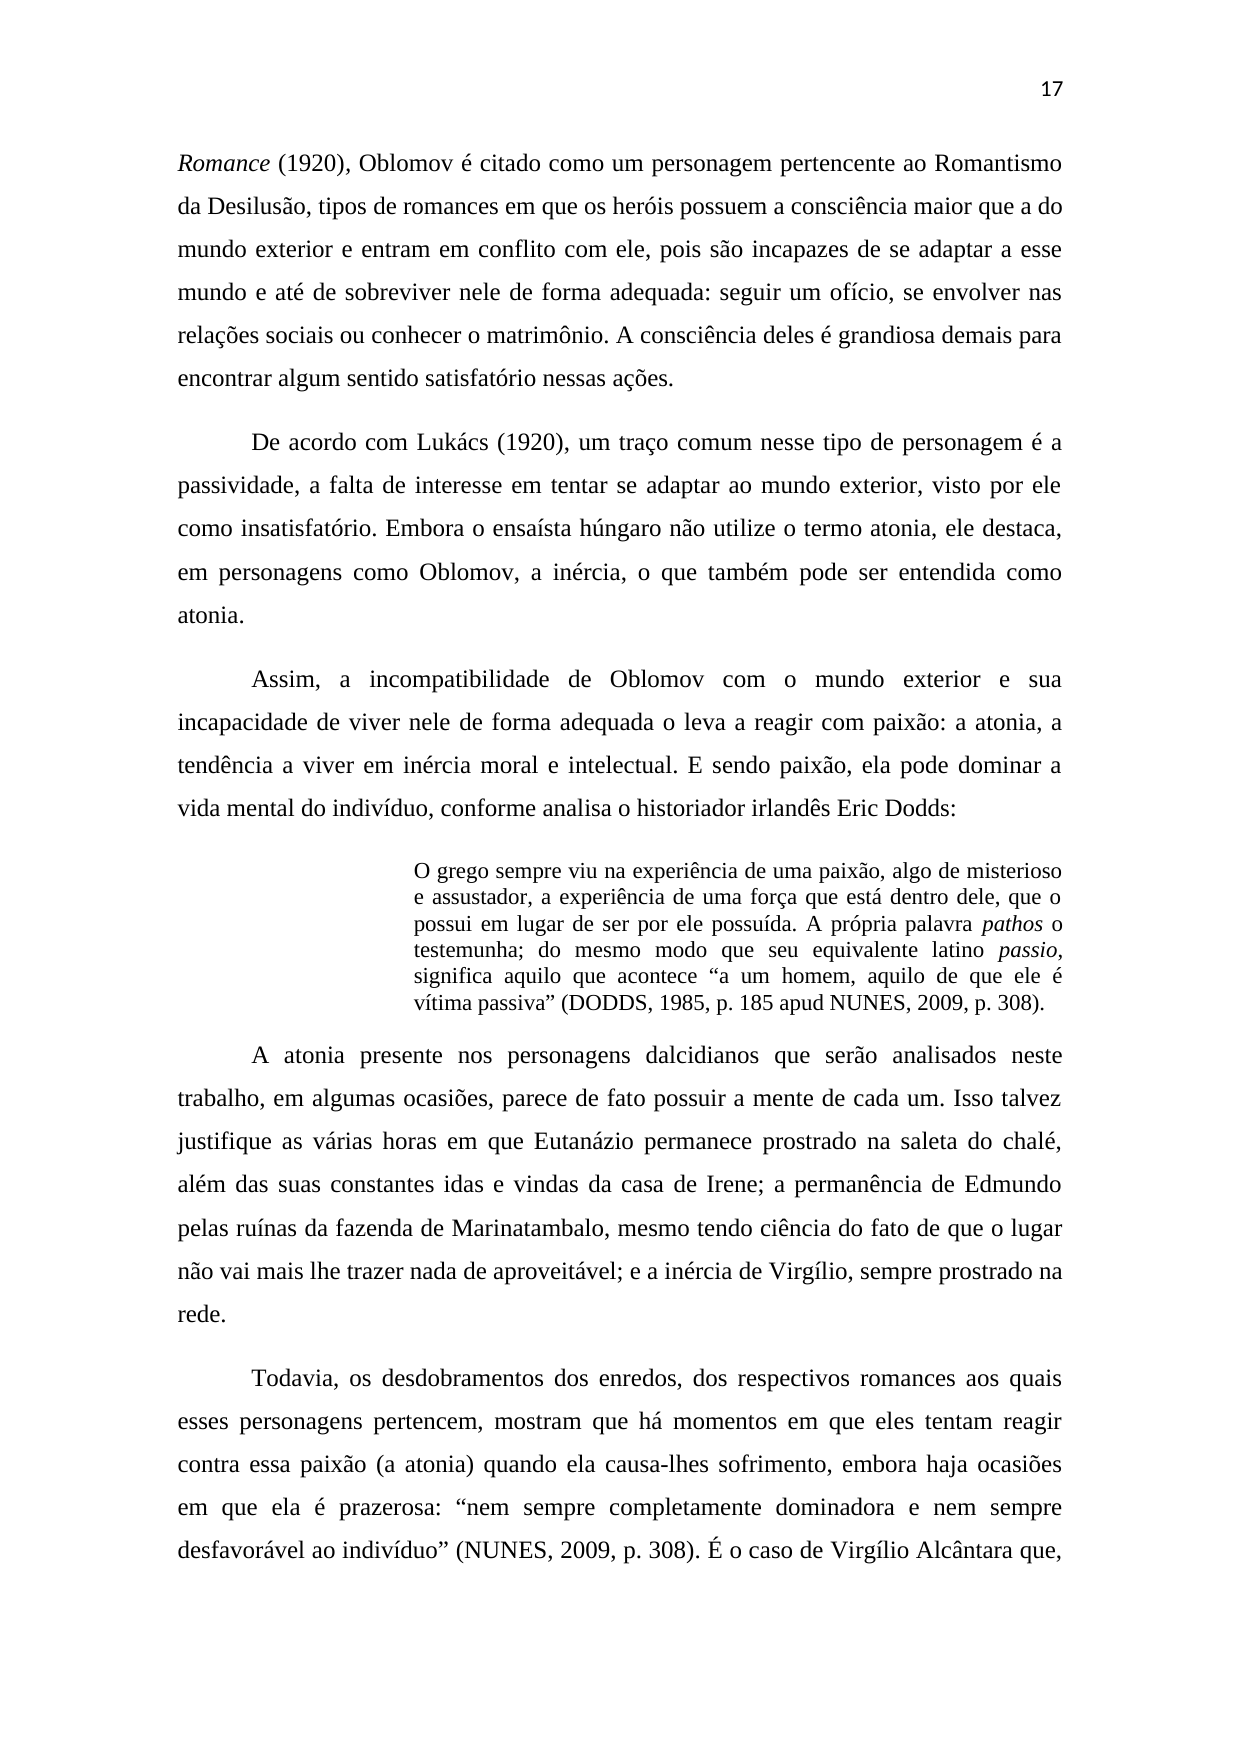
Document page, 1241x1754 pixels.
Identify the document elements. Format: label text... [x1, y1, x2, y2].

text Assim, a incompatibilidade de Oblomov com o mundo exterior e sua incapacidade de viver nele de forma adequada o leva a reagir com paixão: a atonia, a tendência a viver em inércia moral e intelectual. E sendo paixão, ela pode dominar a vida mental do indivíduo, conforme analisa o historiador irlandês Eric Dodds: [177, 664, 1063, 822]
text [177, 148, 1063, 392]
text O grego sempre viu na experiência de uma paixão, algo de misterioso e assustador, a experiência de uma força que está dentro dele, que o possui em lugar de ser por ele possuída. A própria palavra pathos o testemunha; do mesmo modo que seu equivalente latino passio, significa aquilo que acontece “a um homem, aquilo de que ele é vítima passiva” (DODDS, 1985, p. 185 apud NUNES, 2009, p. 308). [413, 857, 1063, 1015]
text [177, 1363, 1063, 1564]
text De acordo com Lukács (1920), um traço comum nesse tipo de personagem é a passividade, a falta de interesse em tentar se adaptar ao mundo exterior, visto por ele como insatisfatório. Embora o ensaísta húngaro não utilize o termo atonia, ele destaca, em personagens como Oblomov, a inércia, o que também pode ser entendida como atonia. [177, 427, 1063, 628]
text A atonia presente nos personagens dalcidianos que serão analisados neste trabalho, em algumas ocasiões, parece de fato possuir a mente de cada um. Isso talvez justifique as várias horas em que Eutanázio permanece prostrado na saleta do chalé, além das suas constantes idas e vindas da casa de Irene; a permanência de Edmundo pelas ruínas da fazenda de Marinatambalo, mesmo tendo ciência do fato de que o lugar não vai mais lhe trazer nada de aproveitável; e a inércia de Virgílio, sempre prostrado na rede. [177, 1040, 1063, 1328]
